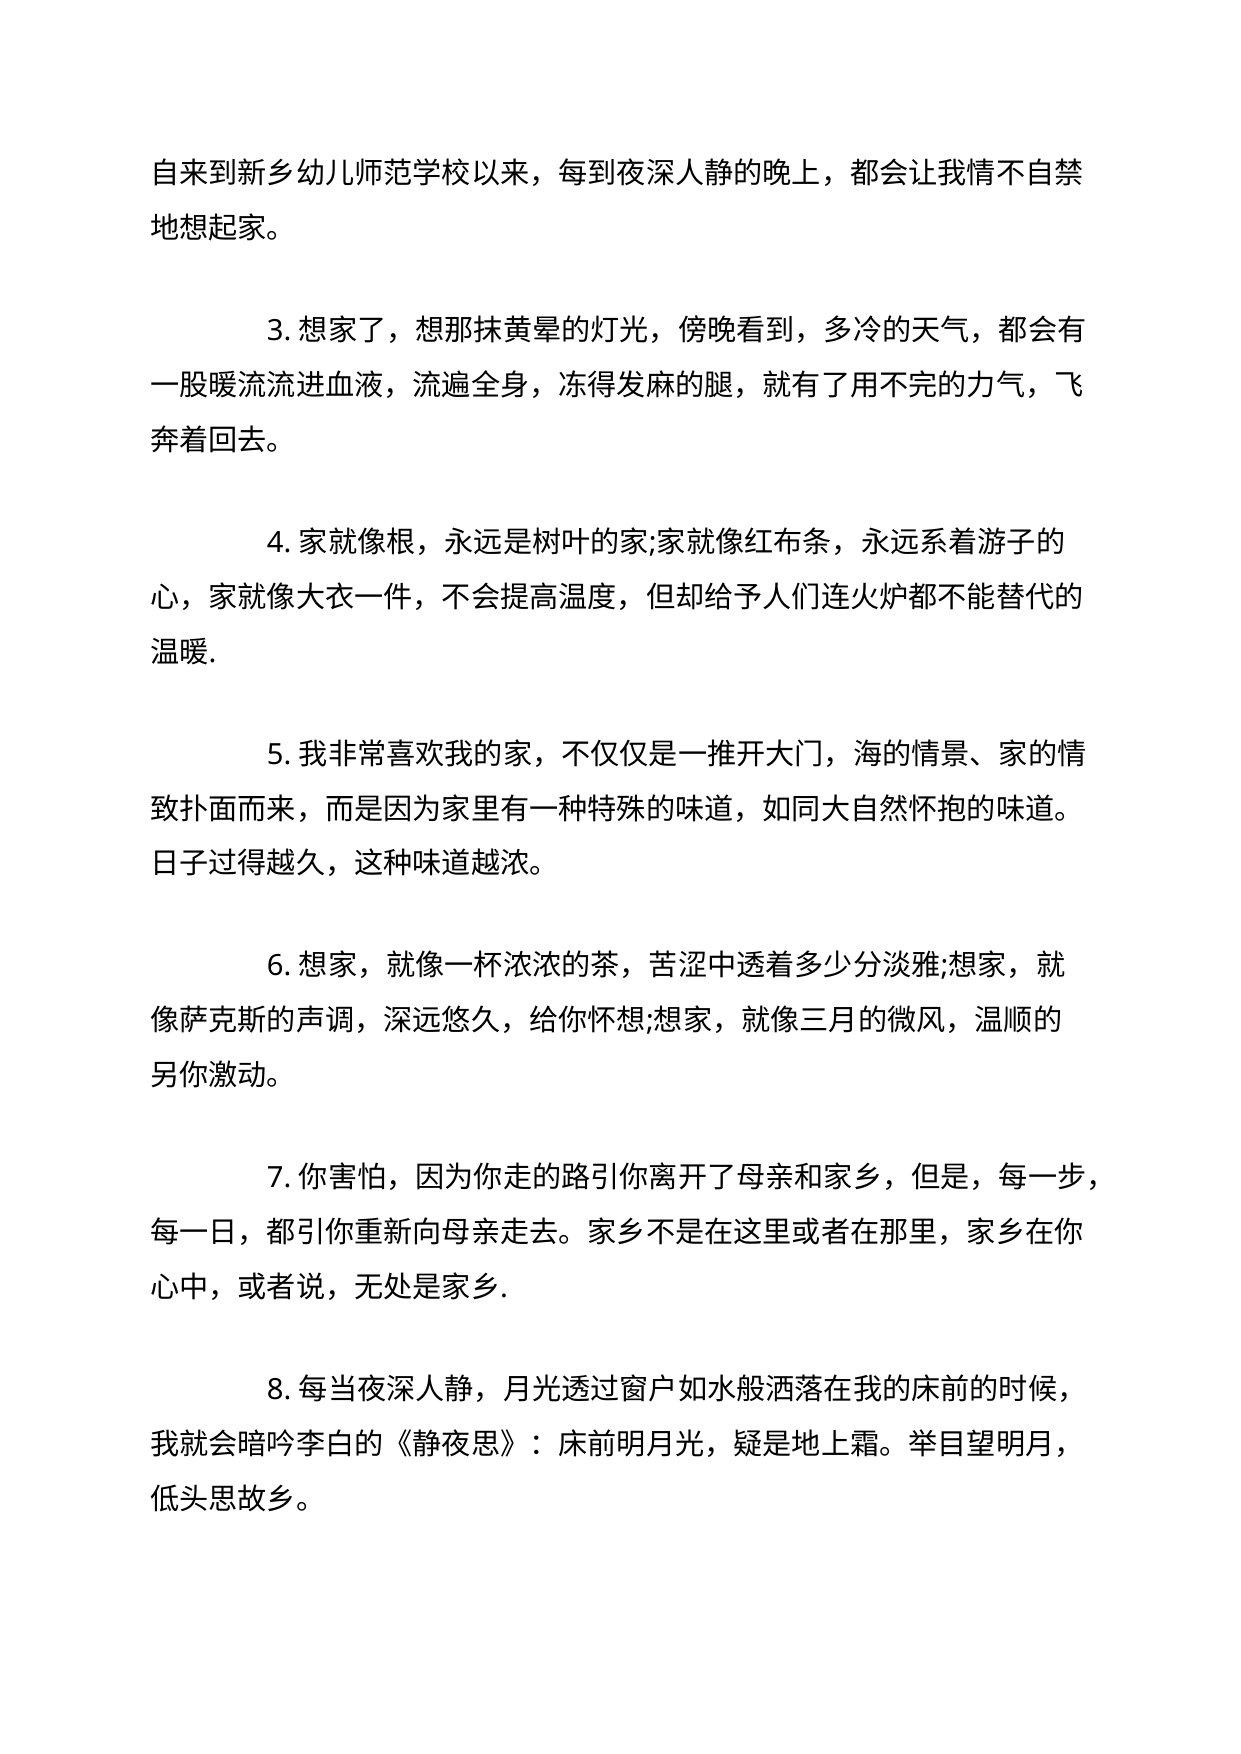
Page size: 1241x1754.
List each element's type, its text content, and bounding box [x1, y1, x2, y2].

text 8. 每当夜深人静，月光透过窗户如水般洒落在我的床前的时候，我就会暗吟李白的《静夜思》：床前明月光，疑是地上霜。举目望明月，低头思故乡。 [150, 1366, 1090, 1518]
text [150, 150, 1090, 247]
text 4. 家就像根，永远是树叶的家;家就像红布条，永远系着游子的心，家就像大衣一件，不会提高温度，但却给予人们连火炉都不能替代的温暖. [150, 518, 1090, 671]
text 7. 你害怕，因为你走的路引你离开了母亲和家乡，但是，每一步，每一日，都引你重新向母亲走去。家乡不是在这里或者在那里，家乡在你心中，或者说，无处是家乡. [150, 1154, 1090, 1306]
text 6. 想家，就像一杯浓浓的茶，苦涩中透着多少分淡雅;想家，就像萨克斯的声调，深远悠久，给你怀想;想家，就像三月的微风，温顺的另你激动。 [150, 942, 1090, 1094]
text 3. 想家了，想那抹黄晕的灯光，傍晚看到，多冷的天气，都会有一股暖流流进血液，流遍全身，冻得发麻的腿，就有了用不完的力气，飞奔着回去。 [150, 307, 1090, 459]
text 5. 我非常喜欢我的家，不仅仅是一推开大门，海的情景、家的情致扑面而来，而是因为家里有一种特殊的味道，如同大自然怀抱的味道。日子过得越久，这种味道越浓。 [150, 730, 1090, 882]
